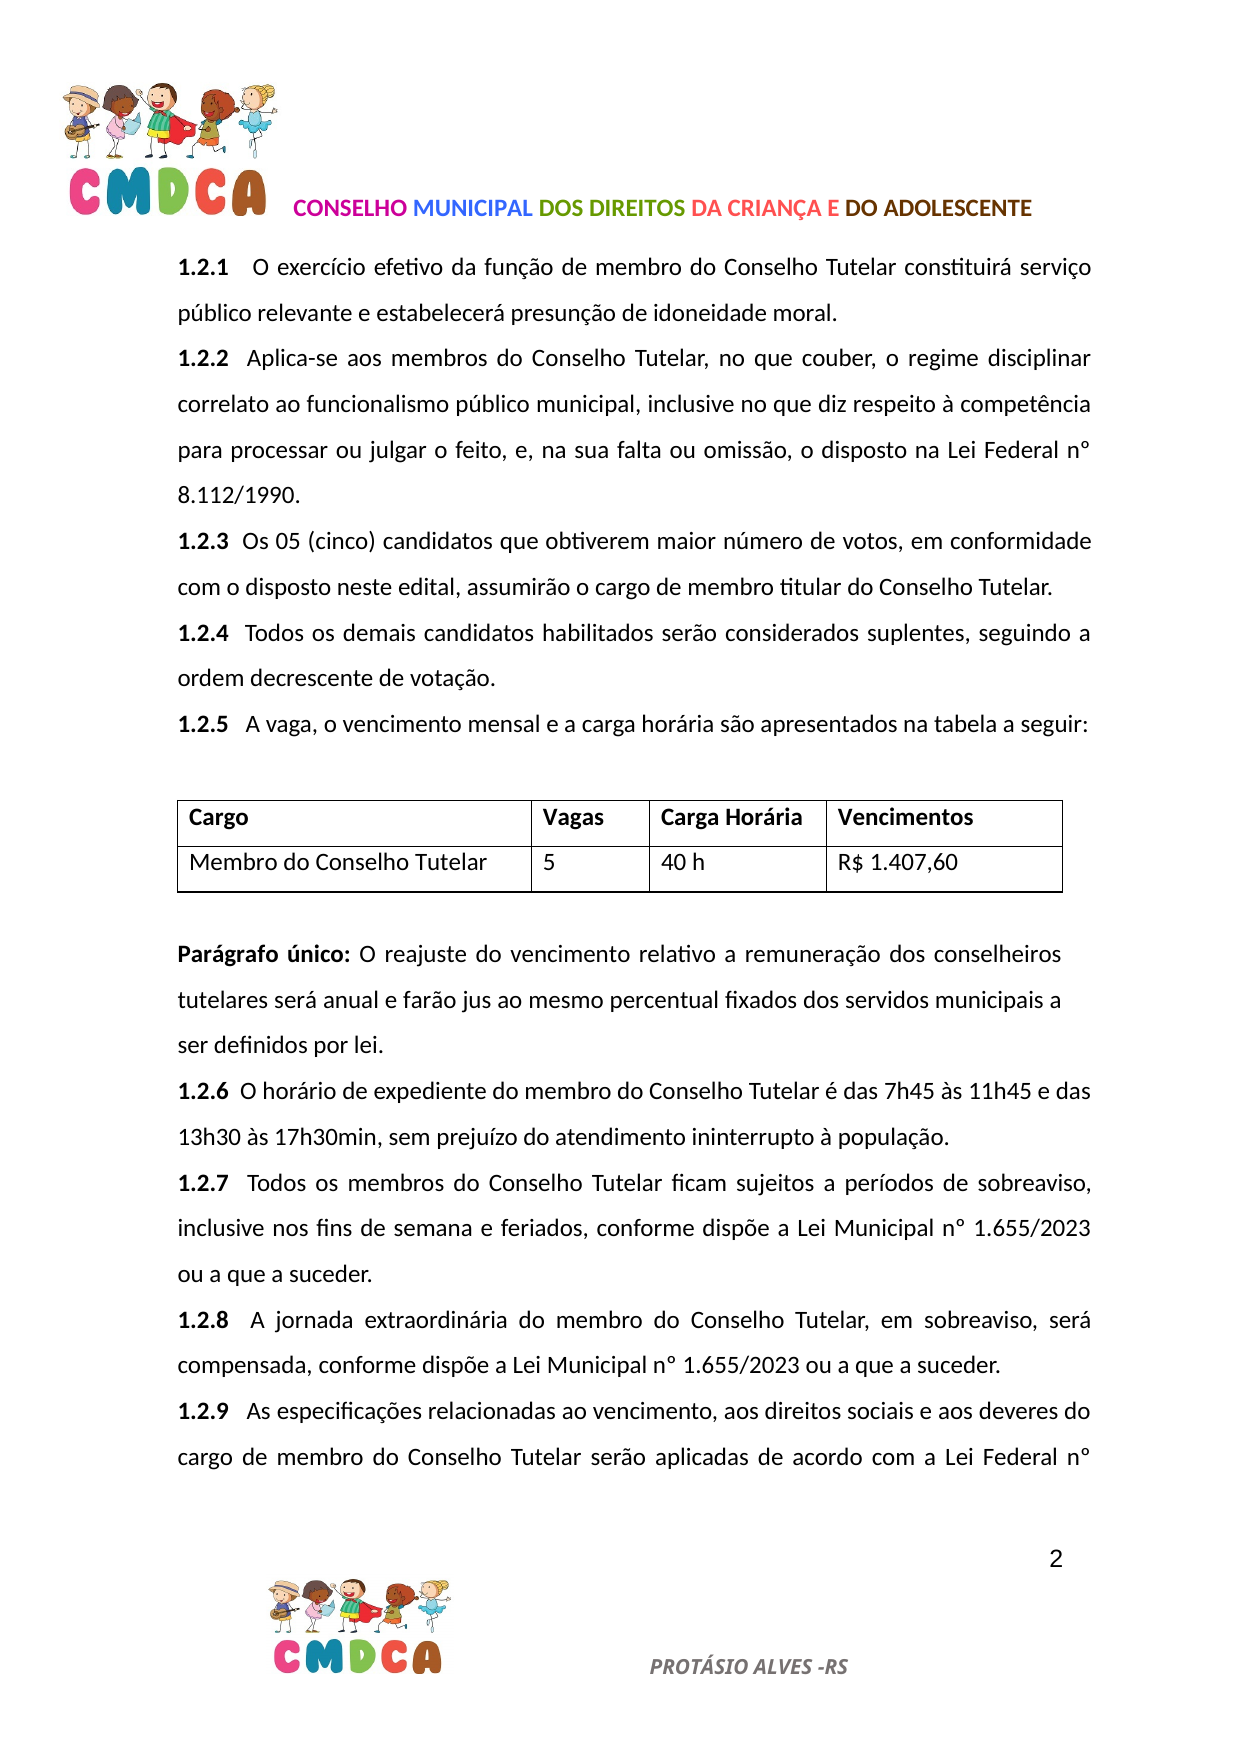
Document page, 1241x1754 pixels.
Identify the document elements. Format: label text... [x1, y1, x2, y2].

text 1.2.6 O horário de expediente do membro do Conselho Tutelar é das 7h45 às 11h45 e das 13h30 às 17h30min, sem prejuízo do atendimento ininterrupto à população. [177, 1075, 1093, 1152]
text 1.2.3 Os 05 (cinco) candidatos que obtiverem maior número de votos, em conformidade com o disposto neste edital, assumirão o cargo de membro titular do Conselho Tutelar. [177, 525, 1093, 602]
picture [265, 1572, 455, 1674]
text 1.2.7 Todos os membros do Conselho Tutelar ficam sujeitos a períodos de sobreaviso, inclusive nos fins de semana e feriados, conforme dispõe a Lei Municipal nº 1.655/2023 ou a que a suceder. [177, 1167, 1093, 1289]
table_cell Membro do Conselho Tutelar [178, 847, 531, 891]
table_header Vagas [532, 801, 649, 846]
text 1.2.5 A vaga, o vencimento mensal e a carga horária são apresentados na tabela a seguir: [177, 708, 1093, 739]
text 1.2.4 Todos os demais candidatos habilitados serão considerados suplentes, seguindo a ordem decrescente de votação. [177, 617, 1093, 693]
table_cell 40 h [650, 847, 826, 891]
text Parágrafo único: O reajuste do vencimento relativo a remuneração dos conselheiros tutelares será anual e farão jus ao mesmo percentual fixados dos servidos municipais a ser definidos por lei. [177, 938, 1063, 1060]
text 1.2.2 Aplica-se aos membros do Conselho Tutelar, no que couber, o regime disciplinar correlato ao funcionalismo público municipal, inclusive no que diz respeito à competência para processar ou julgar o feito, e, na sua falta ou omissão, o disposto na Lei Federal nº 8.112/1990. [177, 342, 1093, 510]
table_header Vencimentos [827, 801, 1062, 846]
picture [59, 73, 282, 216]
table_cell R$ 1.407,60 [827, 847, 1062, 891]
text 1.2.8 A jornada extraordinária do membro do Conselho Tutelar, em sobreaviso, será compensada, conforme dispõe a Lei Municipal nº 1.655/2023 ou a que a suceder. [177, 1304, 1093, 1380]
table_header Cargo [178, 801, 531, 846]
table_header Carga Horária [650, 801, 826, 846]
text 1.2.1 O exercício efetivo da função de membro do Conselho Tutelar constituirá serviço público relevante e estabelecerá presunção de idoneidade moral. [177, 251, 1093, 327]
table_cell 5 [532, 847, 649, 891]
